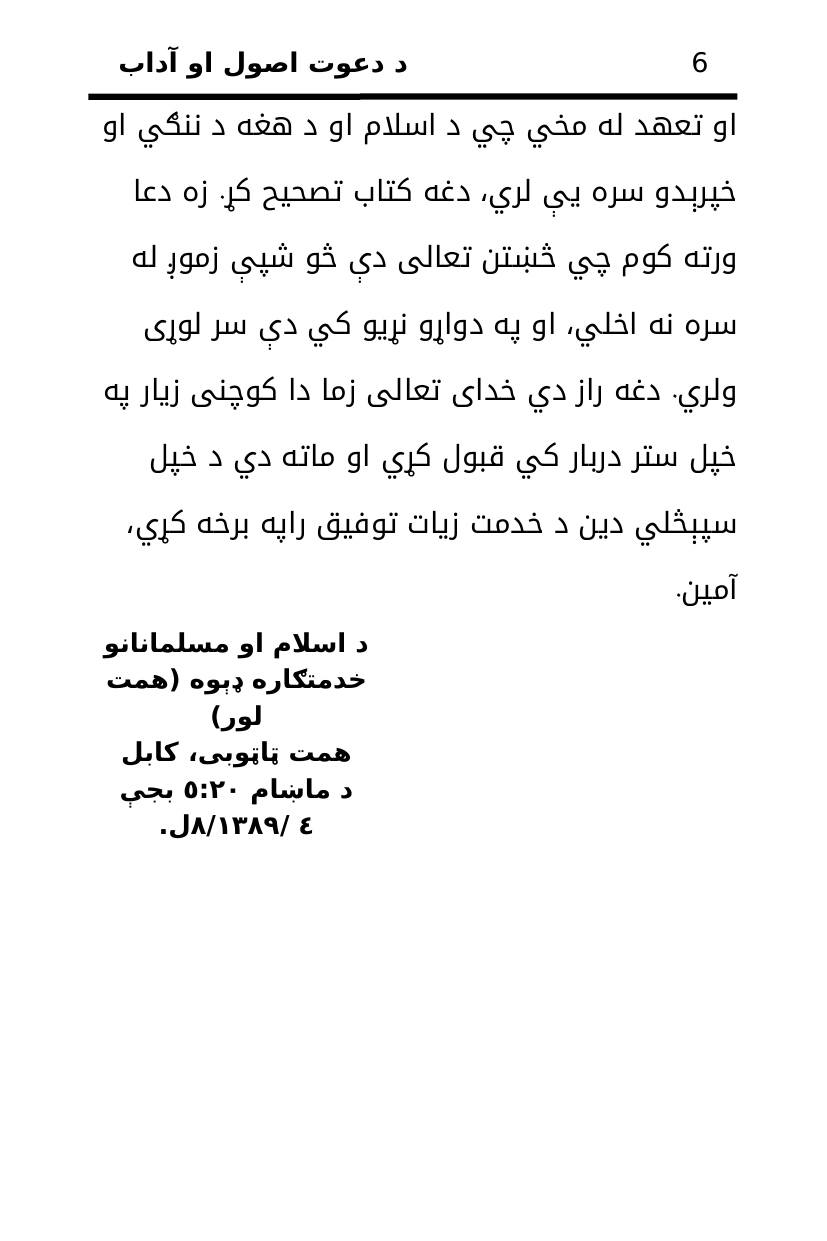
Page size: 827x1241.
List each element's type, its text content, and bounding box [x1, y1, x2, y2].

text ٤ /٨/١٣٨٩ل. [89, 810, 384, 841]
text د اسلام او مسلمانانو خدمتګاره ډېوه (همت لور) [89, 628, 384, 731]
text همت ټاټوبى، کابل [89, 737, 384, 768]
text د ماښام ٥:٢٠ بجې [89, 774, 384, 804]
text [89, 98, 738, 617]
